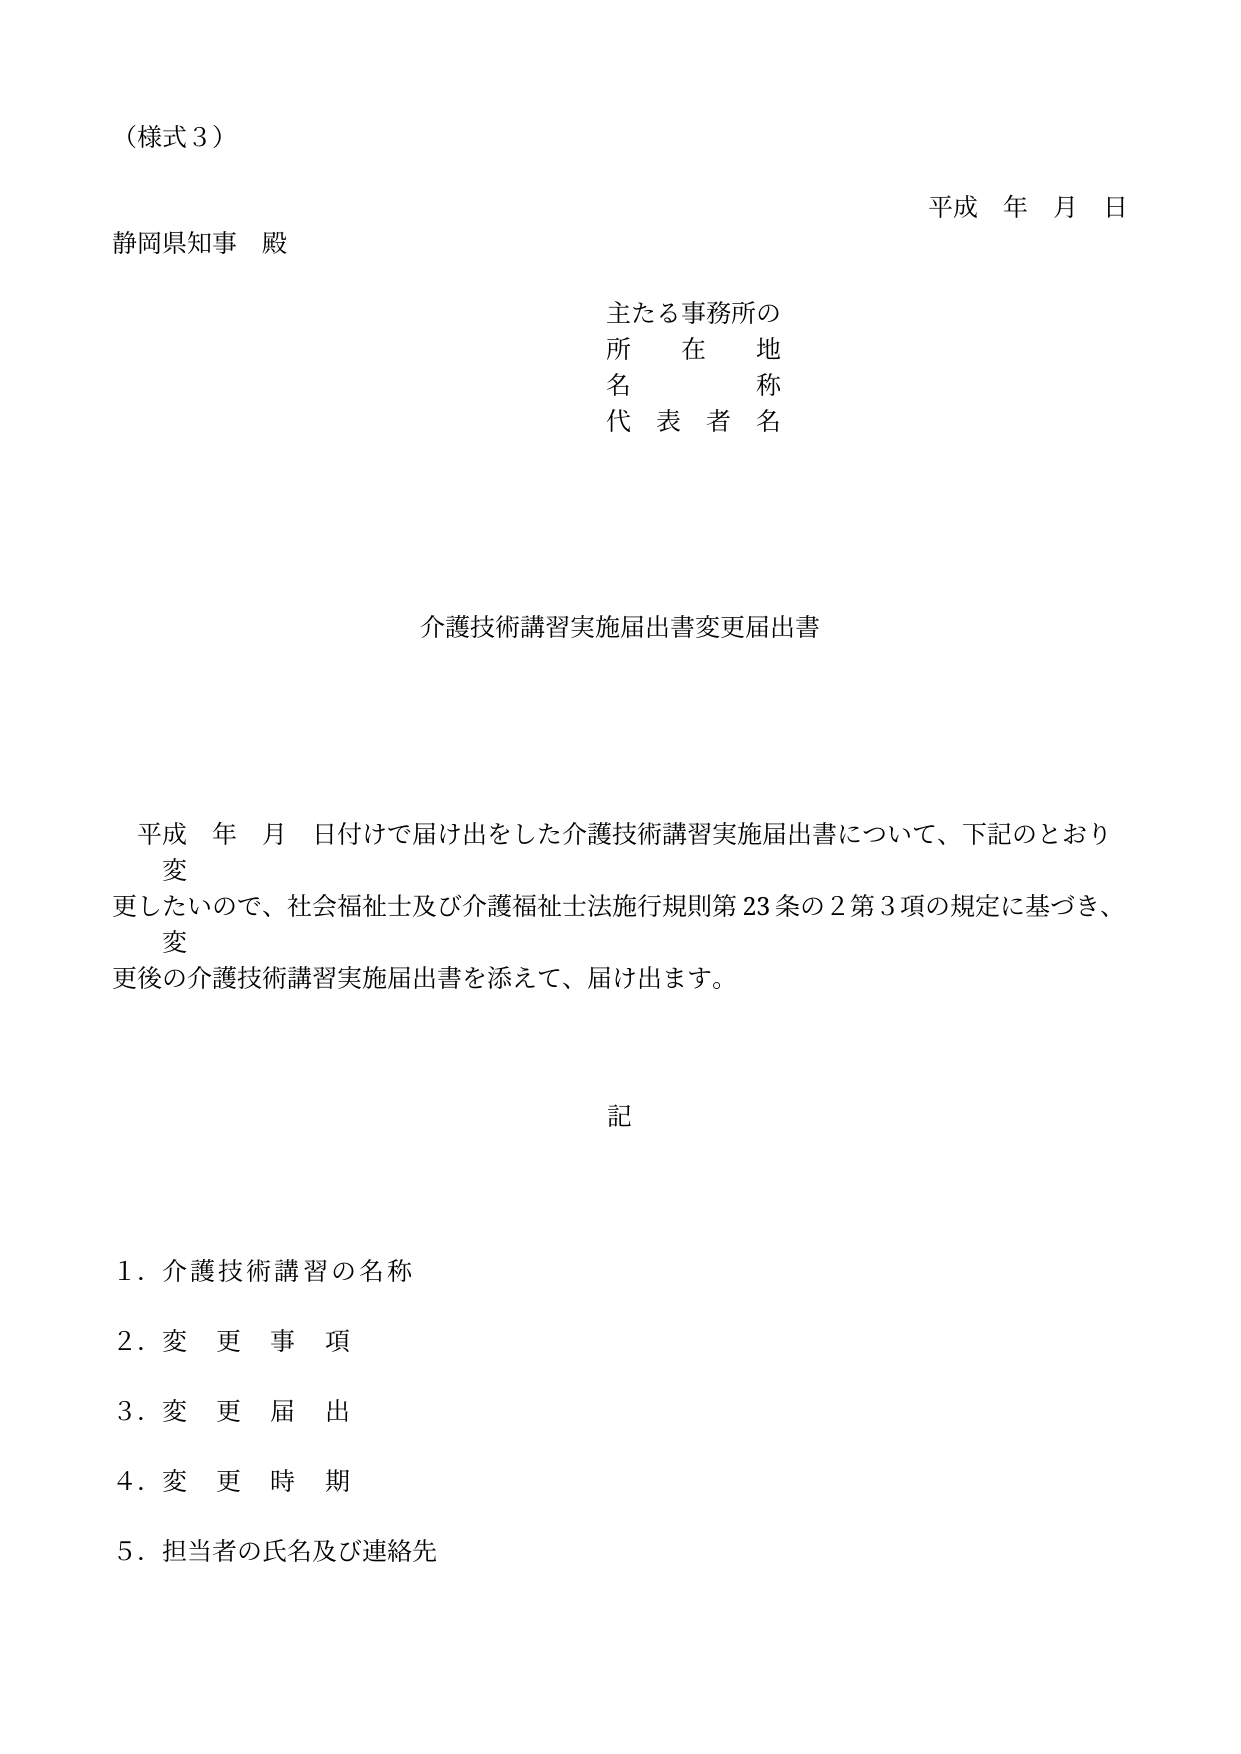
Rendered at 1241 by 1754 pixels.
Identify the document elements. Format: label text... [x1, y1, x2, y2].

text （様式３） [112, 118, 1128, 154]
text ３．変更届出 [112, 1391, 1128, 1427]
subtitle 記 [112, 1096, 1128, 1132]
text 平成 年 月 日付けで届け出をした介護技術講習実施届出書について、下記のとおり変 [112, 814, 1128, 886]
text 介護技術講習実施届出書変更届出書 [112, 608, 1128, 644]
text ４．変更時期 [112, 1461, 1128, 1497]
text 静岡県知事 殿 [112, 224, 1128, 260]
text ５．担当者の氏名及び連絡先 [112, 1531, 1128, 1567]
text 所 在 地 [156, 330, 1128, 366]
text 更したいので、社会福祉士及び介護福祉士法施行規則第23条の２第３項の規定に基づき、変 [112, 886, 1128, 958]
text 平成 年 月 日 [112, 188, 1128, 224]
text 更後の介護技術講習実施届出書を添えて、届け出ます。 [112, 958, 1128, 994]
text 主たる事務所の [156, 294, 1128, 330]
text ２．変更事項 [112, 1321, 1128, 1357]
text 代 表 者 名 [156, 402, 1128, 438]
text １．介護技術講習の名称 [112, 1251, 1128, 1287]
text 名 称 [156, 366, 1128, 402]
